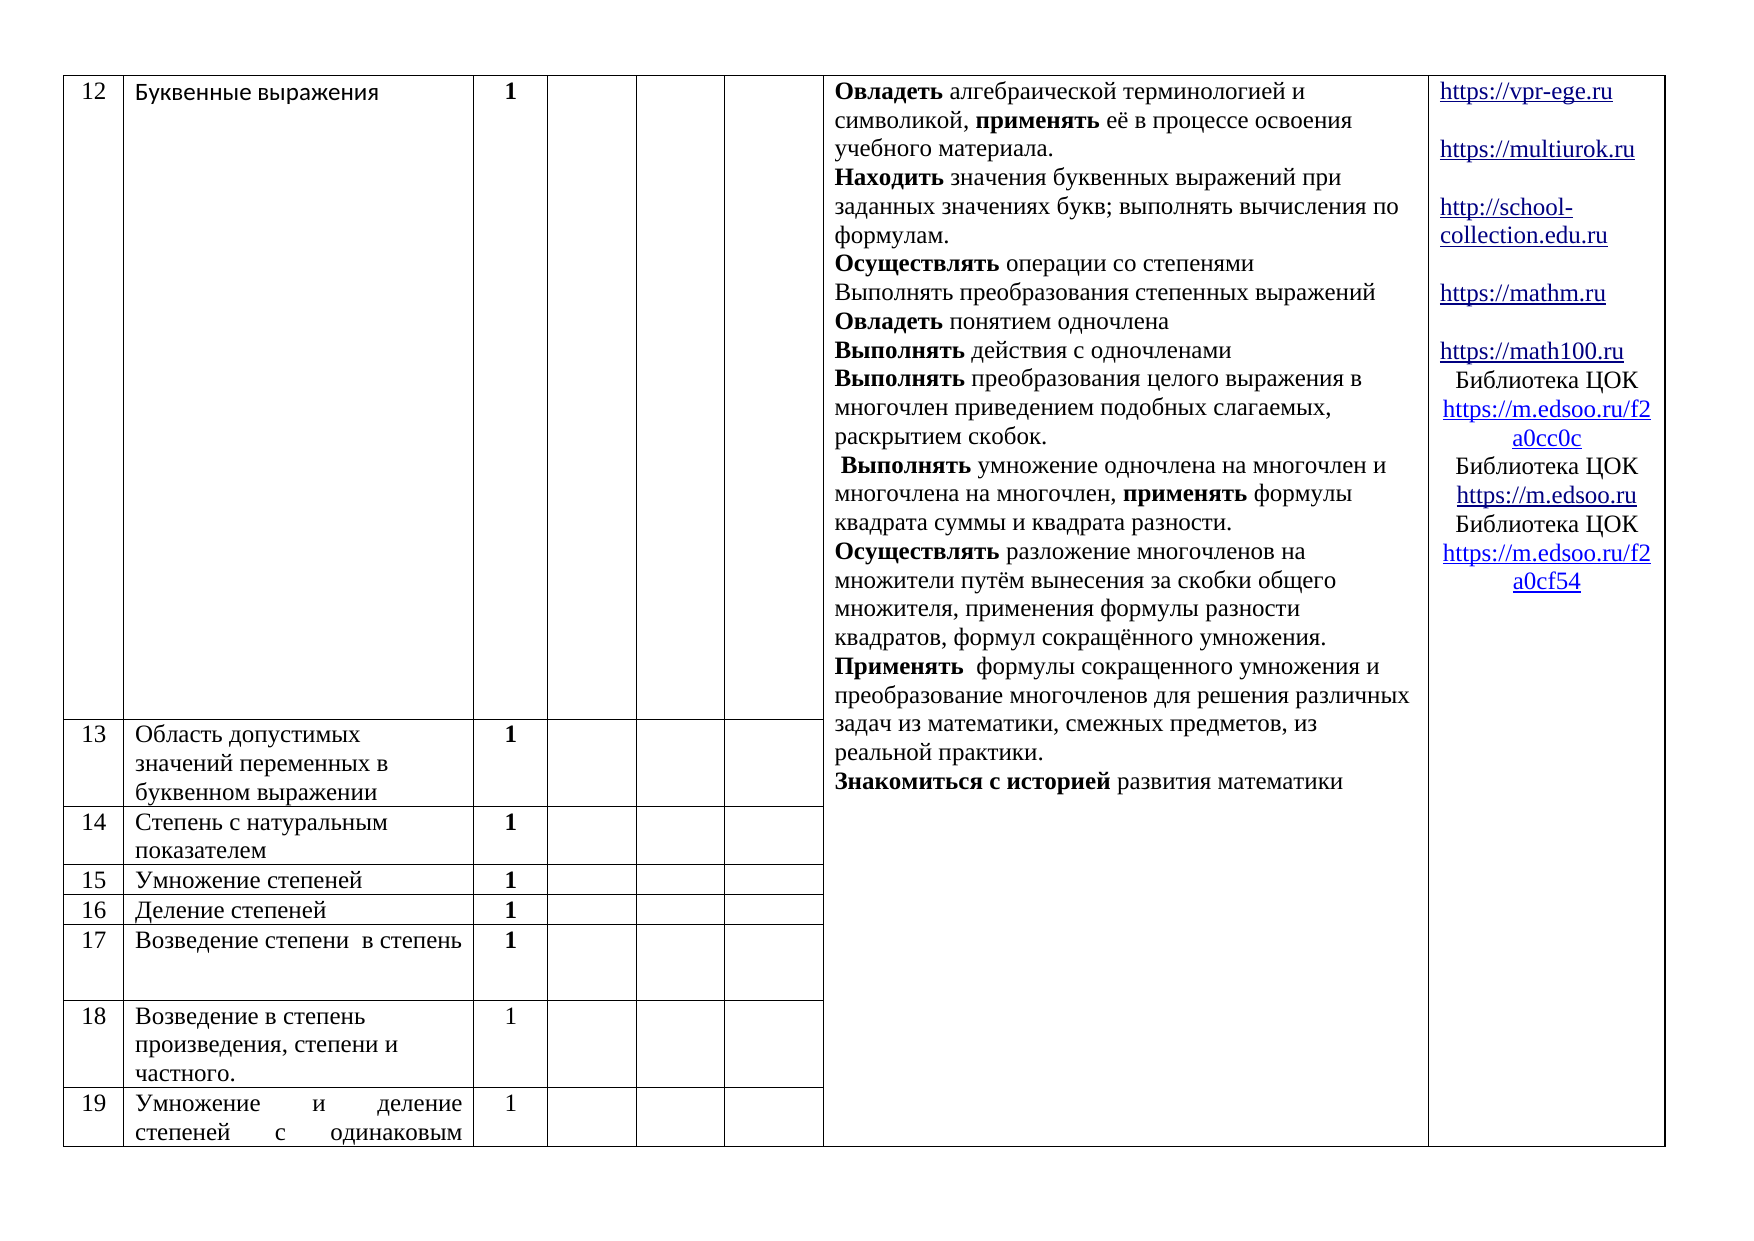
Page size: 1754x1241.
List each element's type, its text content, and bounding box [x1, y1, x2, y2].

table_cell [637, 895, 724, 924]
table_cell [637, 925, 724, 1000]
table_cell 17 [64, 925, 123, 1000]
table_cell [548, 1001, 636, 1087]
table_cell [637, 1001, 724, 1087]
table_cell [548, 925, 636, 1000]
table_cell 14 [64, 807, 123, 864]
table_cell 1 [474, 865, 547, 894]
table_cell 15 [64, 865, 123, 894]
table_cell Область допустимых значений переменных в буквенном выражении [124, 720, 473, 806]
table_cell Буквенные выражения [124, 76, 473, 718]
table_cell [548, 720, 636, 806]
table_cell [637, 76, 724, 718]
table_cell [548, 1088, 636, 1146]
table_cell Умножение степеней [124, 865, 473, 894]
table_cell Овладеть алгебраической терминологией и символикой, применять её в процессе освоения учебного материала. Находить значения буквенных выражений при заданных значениях букв; выполнять вычисления по формулам. Осуществлять операции со степенями Выполнять преобразования степенных выражений Овладеть понятием одночлена Выполнять действия с одночленами Выполнять преобразования целого выражения в многочлен приведением подобных слагаемых, раскрытием скобок. Выполнять умножение одночлена на многочлен и многочлена на многочлен, применять формулы квадрата суммы и квадрата разности. Осуществлять разложение многочленов на множители путём вынесения за скобки общего множителя, применения формулы разности квадратов, формул сокращённого умножения. Применять формулы сокращенного умножения и преобразование многочленов для решения различных задач из математики, смежных предметов, из реальной практики. Знакомиться с историей развития математики [824, 76, 1428, 1146]
table_cell [725, 895, 823, 924]
table_cell [725, 807, 823, 864]
table_cell [637, 720, 724, 806]
table_cell [637, 1088, 724, 1146]
table_cell Возведение в степень произведения, степени и частного. [124, 1001, 473, 1087]
table_cell 1 [474, 720, 547, 806]
table_cell 1 [474, 1088, 547, 1146]
table_cell 13 [64, 720, 123, 806]
table_cell Деление степеней [124, 895, 473, 924]
table_cell [725, 1001, 823, 1087]
table_cell Степень с натуральным показателем [124, 807, 473, 864]
table_cell [725, 720, 823, 806]
table_cell 16 [64, 895, 123, 924]
table_cell 1 [474, 807, 547, 864]
table_cell 12 [64, 76, 123, 718]
table_cell 1 [474, 925, 547, 1000]
table_cell [725, 76, 823, 718]
table_cell [637, 807, 724, 864]
table_cell 1 [474, 76, 547, 718]
table_cell [548, 895, 636, 924]
table_cell [548, 865, 636, 894]
table_cell 18 [64, 1001, 123, 1087]
table_cell [637, 865, 724, 894]
table_cell [548, 76, 636, 718]
table_cell [725, 865, 823, 894]
table_cell [725, 1088, 823, 1146]
table_cell [548, 807, 636, 864]
table_cell https://vpr-ege.ru https://multiurok.ru http://school-collection.edu.ru https://mathm.ru https://math100.ru Библиотека ЦОК https://m.edsoo.ru/f2a0cc0c Библиотека ЦОК https://m.edsoo.ru Библиотека ЦОК https://m.edsoo.ru/f2a0cf54 [1429, 76, 1664, 1146]
table_cell Возведение степени в степень [124, 925, 473, 1000]
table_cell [124, 1088, 473, 1146]
table_cell 1 [474, 895, 547, 924]
table_cell [725, 925, 823, 1000]
table_cell 1 [474, 1001, 547, 1087]
table_cell 19 [64, 1088, 123, 1146]
